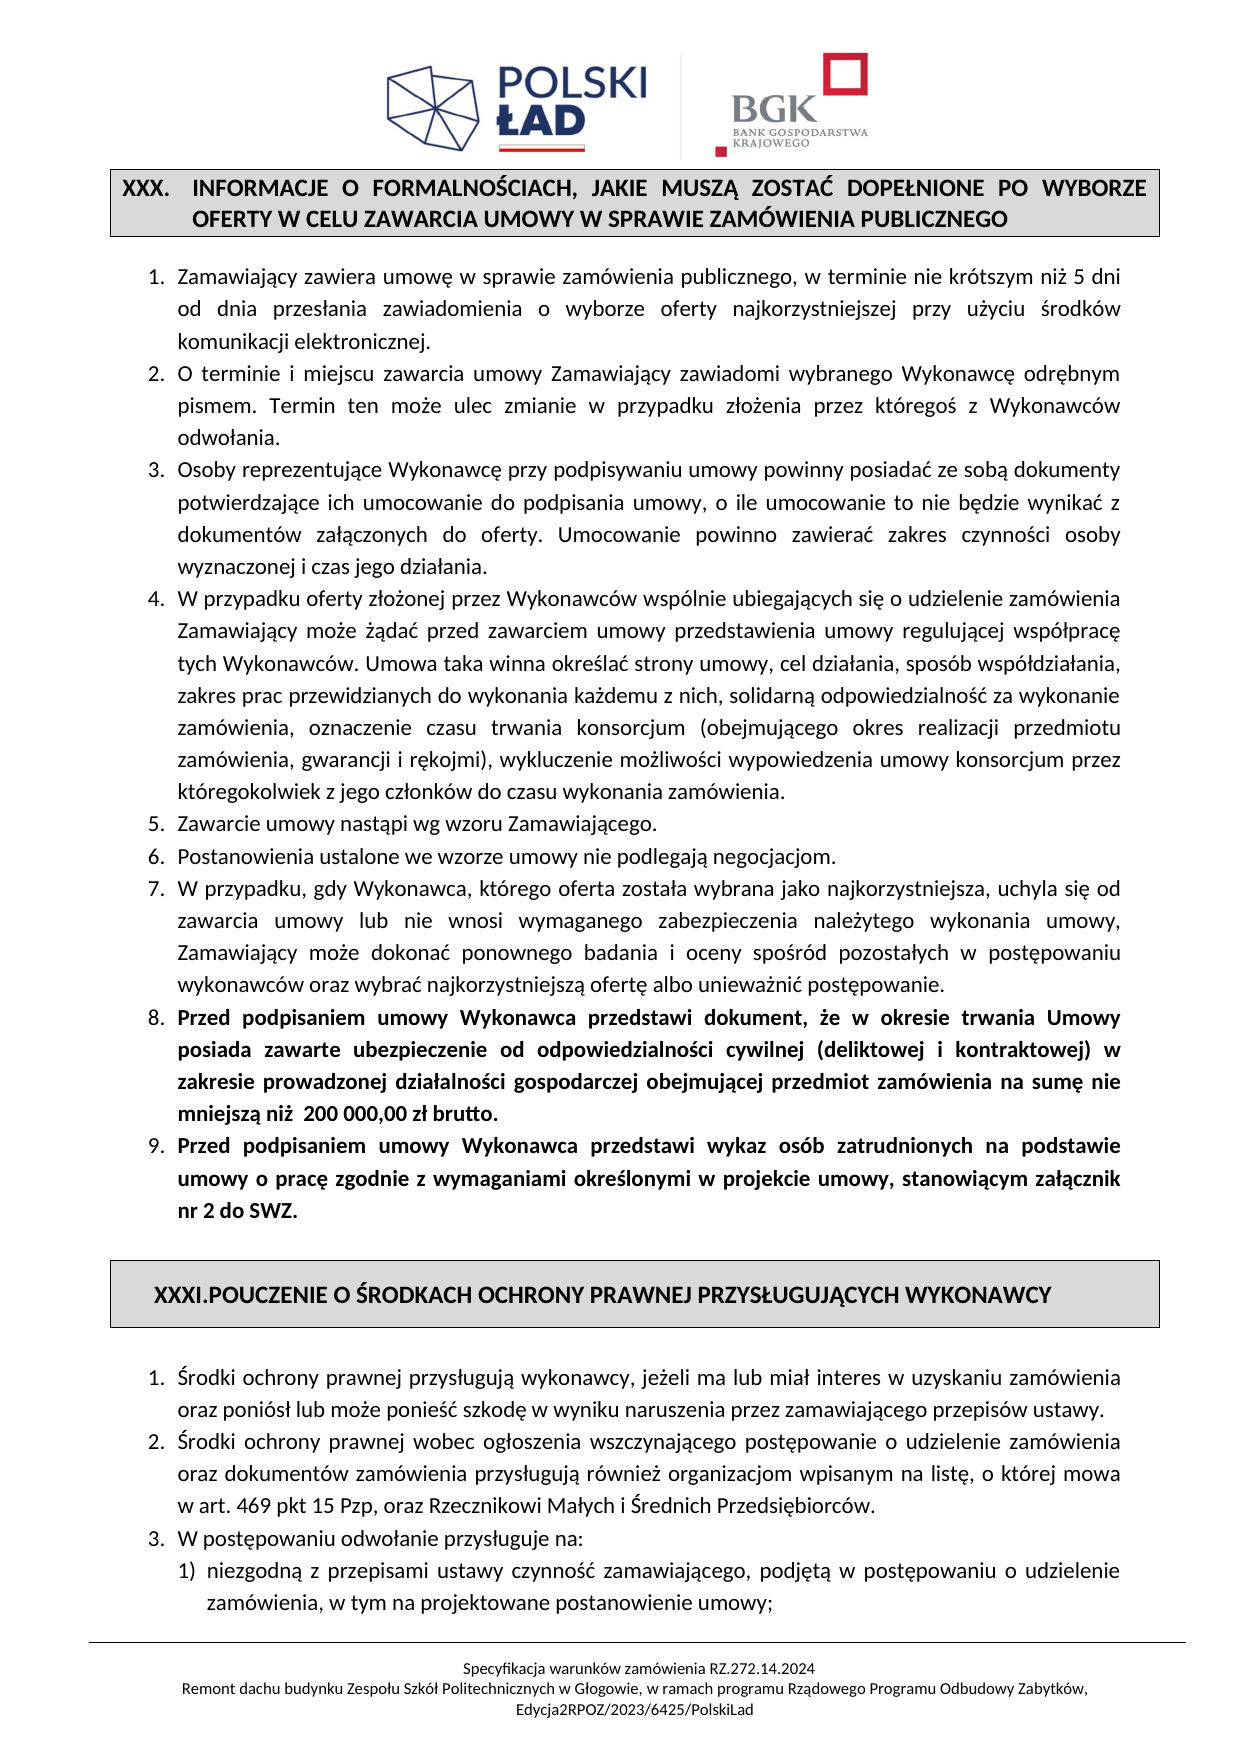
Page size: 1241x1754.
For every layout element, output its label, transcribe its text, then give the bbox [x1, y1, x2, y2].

list Zamawiający zawiera umowę w sprawie zamówienia publicznego, w terminie nie krótszym niż 5 dni od dnia przesłania zawiadomienia o wyborze oferty najkorzystniejszej przy użyciu środków komunikacji elektronicznej. [148, 262, 1122, 355]
picture [373, 44, 897, 169]
table_header XXXI.POUCZENIE O ŚRODKACH OCHRONY PRAWNEJ PRZYSŁUGUJĄCYCH WYKONAWCY [111, 1261, 1159, 1327]
list W postępowaniu odwołanie przysługuje na: [148, 1524, 1122, 1552]
list Środki ochrony prawnej wobec ogłoszenia wszczynającego postępowanie o udzielenie zamówienia oraz dokumentów zamówienia przysługują również organizacjom wpisanym na listę, o której mowa w art. 469 pkt 15 Pzp, oraz Rzecznikowi Małych i Średnich Przedsiębiorców. [148, 1427, 1122, 1519]
table_header INFORMACJE O FORMALNOŚCIACH, JAKIE MUSZĄ ZOSTAĆ DOPEŁNIONE PO WYBORZE OFERTY W CELU ZAWARCIA UMOWY W SPRAWIE ZAMÓWIENIA PUBLICZNEGO [111, 170, 1159, 236]
list Przed podpisaniem umowy Wykonawca przedstawi wykaz osób zatrudnionych na podstawie umowy o pracę zgodnie z wymaganiami określonymi w projekcie umowy, stanowiącym załącznik nr 2 do SWZ. [148, 1131, 1122, 1224]
list Postanowienia ustalone we wzorze umowy nie podlegają negocjacjom. [148, 842, 1122, 870]
list O terminie i miejscu zawarcia umowy Zamawiający zawiadomi wybranego Wykonawcę odrębnym pismem. Termin ten może ulec zmianie w przypadku złożenia przez któregoś z Wykonawców odwołania. [148, 359, 1122, 451]
list niezgodną z przepisami ustawy czynność zamawiającego, podjętą w postępowaniu o udzielenie zamówienia, w tym na projektowane postanowienie umowy; [177, 1556, 1122, 1616]
list Zawarcie umowy nastąpi wg wzoru Zamawiającego. [148, 809, 1122, 838]
list W przypadku oferty złożonej przez Wykonawców wspólnie ubiegających się o udzielenie zamówienia Zamawiający może żądać przed zawarciem umowy przedstawienia umowy regulującej współpracę tych Wykonawców. Umowa taka winna określać strony umowy, cel działania, sposób współdziałania, zakres prac przewidzianych do wykonania każdemu z nich, solidarną odpowiedzialność za wykonanie zamówienia, oznaczenie czasu trwania konsorcjum (obejmującego okres realizacji przedmiotu zamówienia, gwarancji i rękojmi), wykluczenie możliwości wypowiedzenia umowy konsorcjum przez któregokolwiek z jego członków do czasu wykonania zamówienia. [148, 584, 1122, 805]
list Przed podpisaniem umowy Wykonawca przedstawi dokument, że w okresie trwania Umowy posiada zawarte ubezpieczenie od odpowiedzialności cywilnej (deliktowej i kontraktowej) w zakresie prowadzonej działalności gospodarczej obejmującej przedmiot zamówienia na sumę nie mniejszą niż 200 000,00 zł brutto. [148, 1003, 1122, 1127]
list W przypadku, gdy Wykonawca, którego oferta została wybrana jako najkorzystniejsza, uchyla się od zawarcia umowy lub nie wnosi wymaganego zabezpieczenia należytego wykonania umowy, Zamawiający może dokonać ponownego badania i oceny spośród pozostałych w postępowaniu wykonawców oraz wybrać najkorzystniejszą ofertę albo unieważnić postępowanie. [148, 874, 1122, 998]
list Osoby reprezentujące Wykonawcę przy podpisywaniu umowy powinny posiadać ze sobą dokumenty potwierdzające ich umocowanie do podpisania umowy, o ile umocowanie to nie będzie wynikać z dokumentów załączonych do oferty. Umocowanie powinno zawierać zakres czynności osoby wyznaczonej i czas jego działania. [148, 456, 1122, 580]
list Środki ochrony prawnej przysługują wykonawcy, jeżeli ma lub miał interes w uzyskaniu zamówienia oraz poniósł lub może ponieść szkodę w wyniku naruszenia przez zamawiającego przepisów ustawy. [148, 1363, 1122, 1423]
